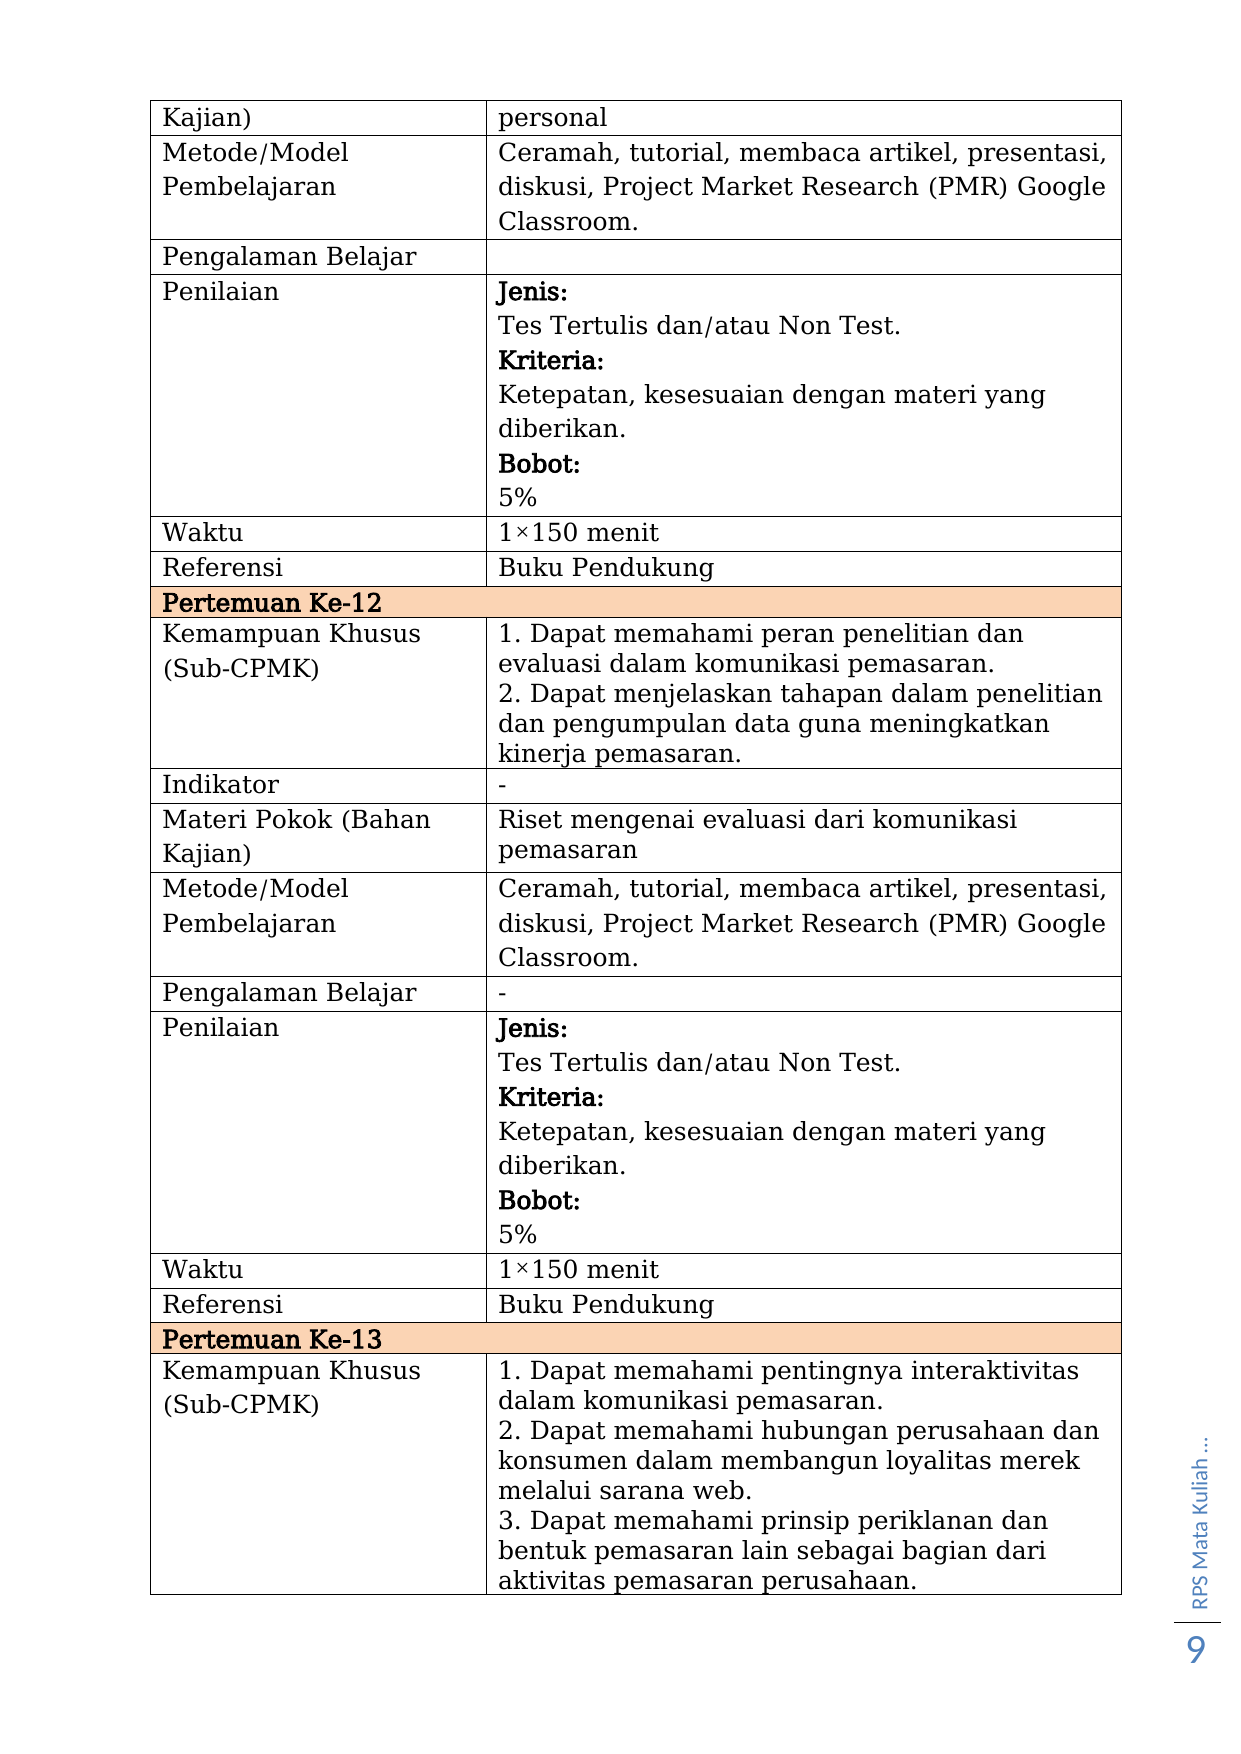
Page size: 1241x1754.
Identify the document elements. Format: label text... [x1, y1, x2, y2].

table_cell Metode/Model Pembelajaran [151, 136, 486, 239]
table_cell Referensi [151, 1289, 486, 1322]
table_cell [487, 101, 1121, 135]
table_cell Indikator [151, 769, 486, 803]
table_cell Jenis: Tes Tertulis dan/atau Non Test. Kriteria: Ketepatan, kesesuaian dengan materi yang diberikan. Bobot: 5% [487, 1012, 1121, 1252]
table_cell 1150 menit [487, 1254, 1121, 1287]
table_cell Ceramah, tutorial, membaca artikel, presentasi, diskusi, Project Market Research (PMR) Google Classroom. [487, 873, 1121, 976]
table_cell Kemampuan Khusus (Sub-CPMK) [151, 618, 486, 768]
table_cell Jenis: Tes Tertulis dan/atau Non Test. Kriteria: Ketepatan, kesesuaian dengan materi yang diberikan. Bobot: 5% [487, 275, 1121, 516]
table_cell Waktu [151, 1254, 486, 1287]
table_cell Referensi [151, 552, 486, 586]
table_cell Pertemuan Ke-12 [151, 587, 1121, 617]
table_cell Pertemuan Ke-13 [151, 1323, 1121, 1353]
table_cell Metode/Model Pembelajaran [151, 873, 486, 976]
table_cell Pengalaman Belajar [151, 977, 486, 1011]
table_cell Penilaian [151, 275, 486, 516]
table_cell Buku Pendukung [487, 552, 1121, 586]
table_cell Riset mengenai evaluasi dari komunikasi pemasaran [487, 804, 1121, 872]
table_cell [151, 101, 486, 135]
table_cell Kemampuan Khusus (Sub-CPMK) [151, 1354, 486, 1594]
table_cell [487, 240, 1121, 274]
table_cell - [487, 769, 1121, 803]
table_cell 1150 menit [487, 517, 1121, 551]
table_cell Waktu [151, 517, 486, 551]
table_cell 1. Dapat memahami pentingnya interaktivitas dalam komunikasi pemasaran. 2. Dapat memahami hubungan perusahaan dan konsumen dalam membangun loyalitas merek melalui sarana web. 3. Dapat memahami prinsip periklanan dan bentuk pemasaran lain sebagai bagian dari aktivitas pemasaran perusahaan. [487, 1354, 1121, 1594]
table_cell Buku Pendukung [487, 1289, 1121, 1322]
table_cell - [487, 977, 1121, 1011]
table_cell Materi Pokok (Bahan Kajian) [151, 804, 486, 872]
table_cell Pengalaman Belajar [151, 240, 486, 274]
table_cell Ceramah, tutorial, membaca artikel, presentasi, diskusi, Project Market Research (PMR) Google Classroom. [487, 136, 1121, 239]
table_cell Penilaian [151, 1012, 486, 1252]
table_cell 1. Dapat memahami peran penelitian dan evaluasi dalam komunikasi pemasaran. 2. Dapat menjelaskan tahapan dalam penelitian dan pengumpulan data guna meningkatkan kinerja pemasaran. [487, 618, 1121, 768]
